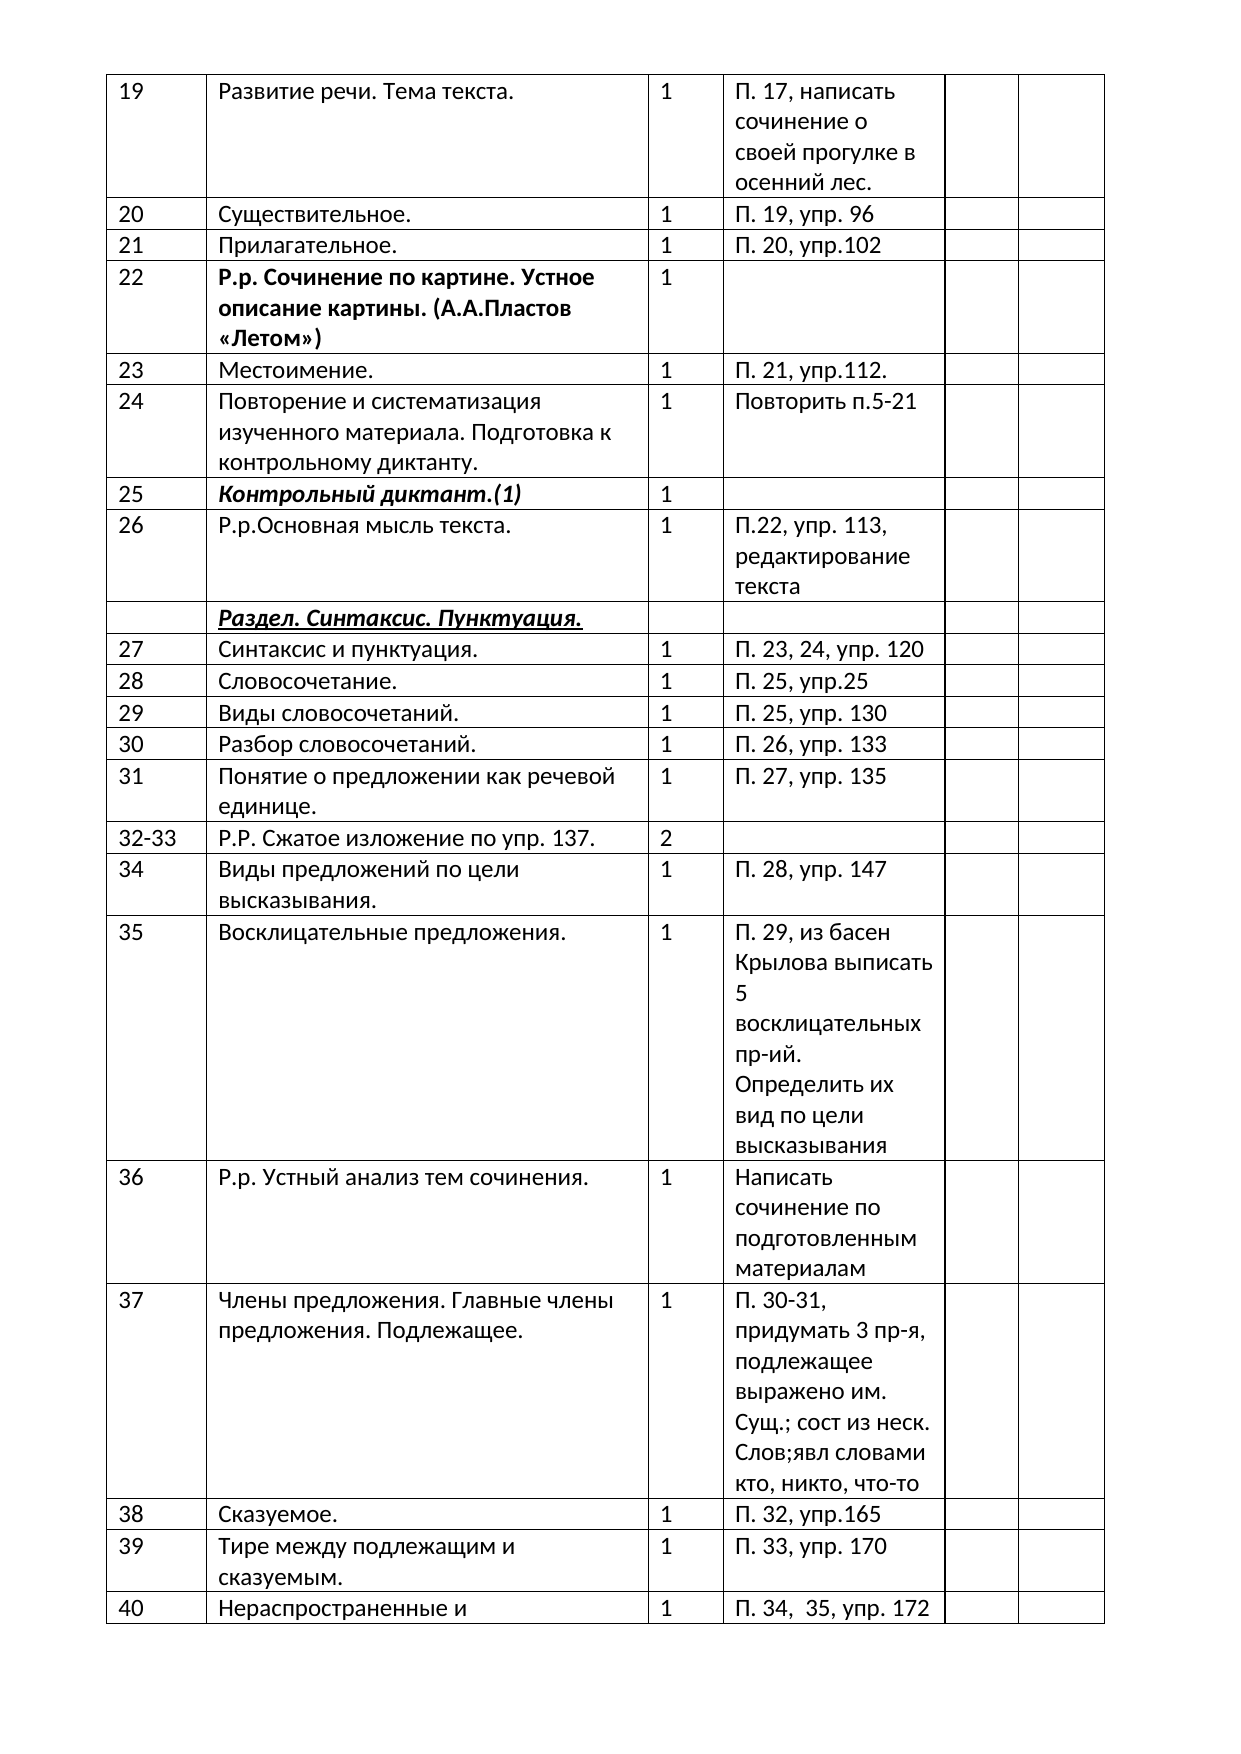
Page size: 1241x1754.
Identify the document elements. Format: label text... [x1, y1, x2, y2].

table_cell Р.Р. Сжатое изложение по упр. 137. [207, 822, 648, 852]
table_cell [1019, 697, 1104, 727]
table_cell Сказуемое. [207, 1499, 648, 1529]
table_cell Тире между подлежащим и сказуемым. [207, 1530, 648, 1591]
table_cell 1 [649, 1530, 723, 1591]
table_cell [946, 854, 1018, 914]
table_cell 1 [649, 697, 723, 727]
table_cell П. 26, упр. 133 [724, 728, 944, 759]
table_cell 39 [107, 1530, 206, 1591]
table_cell 1 [649, 230, 723, 260]
table_cell [1019, 1530, 1104, 1591]
table_cell [1019, 602, 1104, 633]
table_cell [1019, 1284, 1104, 1498]
table_cell 27 [107, 634, 206, 664]
table_cell П. 25, упр. 130 [724, 697, 944, 727]
table_cell 32-33 [107, 822, 206, 852]
table_cell 1 [649, 478, 723, 508]
table_cell [1019, 760, 1104, 821]
table_cell 1 [649, 760, 723, 821]
table_cell [946, 602, 1018, 633]
table_cell 28 [107, 665, 206, 696]
table_cell [946, 230, 1018, 260]
table_cell П. 28, упр. 147 [724, 854, 944, 914]
table_cell [1019, 822, 1104, 852]
table_cell [946, 728, 1018, 759]
table_cell 23 [107, 354, 206, 384]
table_cell [946, 261, 1018, 353]
table_cell 37 [107, 1284, 206, 1498]
table_cell [1019, 385, 1104, 477]
table_cell [649, 602, 723, 633]
table_cell П. 25, упр.25 [724, 665, 944, 696]
table_cell П. 17, написать сочинение о своей прогулке в осенний лес. [724, 75, 944, 197]
table_cell Прилагательное. [207, 230, 648, 260]
table_cell [1019, 478, 1104, 508]
table_cell [946, 916, 1018, 1160]
table_cell [724, 261, 944, 353]
table_cell 26 [107, 510, 206, 601]
table_cell [1019, 1592, 1104, 1623]
table_cell Виды словосочетаний. [207, 697, 648, 727]
table_cell [946, 354, 1018, 384]
table_cell 1 [649, 75, 723, 197]
table_cell Местоимение. [207, 354, 648, 384]
table_cell 2 [649, 822, 723, 852]
table_cell 1 [649, 385, 723, 477]
table_cell Р.р.Основная мысль текста. [207, 510, 648, 601]
table_cell [724, 602, 944, 633]
table_cell 38 [107, 1499, 206, 1529]
table_cell [946, 697, 1018, 727]
table_cell П. 29, из басен Крылова выписать 5 восклицательных пр-ий. Определить их вид по цели высказывания [724, 916, 944, 1160]
table_cell [946, 822, 1018, 852]
table_cell [946, 198, 1018, 228]
table_cell [946, 1530, 1018, 1591]
table_cell Развитие речи. Тема текста. [207, 75, 648, 197]
table_cell Существительное. [207, 198, 648, 228]
table_cell [1019, 230, 1104, 260]
table_cell [946, 1499, 1018, 1529]
table_cell 1 [649, 1592, 723, 1623]
table_cell 1 [649, 354, 723, 384]
table_cell [1019, 1161, 1104, 1283]
table_cell 1 [649, 1499, 723, 1529]
table_cell 25 [107, 478, 206, 508]
table_cell [946, 665, 1018, 696]
table_cell 1 [649, 198, 723, 228]
table_cell 1 [649, 916, 723, 1160]
table_cell П. 30-31, придумать 3 пр-я, подлежащее выражено им. Сущ.; сост из неск. Слов;явл словами кто, никто, что-то [724, 1284, 944, 1498]
table_cell 1 [649, 1284, 723, 1498]
table_cell [1019, 198, 1104, 228]
table_cell 1 [649, 854, 723, 914]
table_cell [946, 385, 1018, 477]
table_cell [724, 822, 944, 852]
table_cell П. 20, упр.102 [724, 230, 944, 260]
table_cell [946, 760, 1018, 821]
table_cell [1019, 261, 1104, 353]
table_cell Разбор словосочетаний. [207, 728, 648, 759]
table_cell 21 [107, 230, 206, 260]
table_cell [1019, 1499, 1104, 1529]
table_cell 24 [107, 385, 206, 477]
table_cell [1019, 916, 1104, 1160]
table_cell Написать сочинение по подготовленным материалам [724, 1161, 944, 1283]
table_cell Р.р. Устный анализ тем сочинения. [207, 1161, 648, 1283]
table_cell 1 [649, 510, 723, 601]
table_cell [946, 634, 1018, 664]
table_cell 1 [649, 634, 723, 664]
table_cell П. 34, 35, упр. 172 [724, 1592, 944, 1623]
table_cell [1019, 354, 1104, 384]
table_cell 40 [107, 1592, 206, 1623]
table_cell [946, 1161, 1018, 1283]
table_cell 1 [649, 1161, 723, 1283]
table_cell [1019, 665, 1104, 696]
table_cell Синтаксис и пунктуация. [207, 634, 648, 664]
table_cell Словосочетание. [207, 665, 648, 696]
table_cell Повторить п.5-21 [724, 385, 944, 477]
table_cell Р.р. Сочинение по картине. Устное описание картины. (А.А.Пластов «Летом») [207, 261, 648, 353]
table_cell П. 21, упр.112. [724, 354, 944, 384]
table_cell [1019, 634, 1104, 664]
table_cell [1019, 854, 1104, 914]
table_cell 30 [107, 728, 206, 759]
table_cell П.22, упр. 113, редактирование текста [724, 510, 944, 601]
table_cell 1 [649, 728, 723, 759]
table_cell П. 19, упр. 96 [724, 198, 944, 228]
table_cell 36 [107, 1161, 206, 1283]
table_cell Раздел. Синтаксис. Пунктуация. [207, 602, 648, 633]
table_cell П. 33, упр. 170 [724, 1530, 944, 1591]
table_cell [946, 75, 1018, 197]
table_cell [946, 510, 1018, 601]
table_cell [946, 1592, 1018, 1623]
table_cell П. 23, 24, упр. 120 [724, 634, 944, 664]
table_cell [946, 478, 1018, 508]
table_cell [946, 1284, 1018, 1498]
table_cell П. 27, упр. 135 [724, 760, 944, 821]
table_cell [1019, 510, 1104, 601]
table_cell Повторение и систематизация изученного материала. Подготовка к контрольному диктанту. [207, 385, 648, 477]
table_cell Понятие о предложении как речевой единице. [207, 760, 648, 821]
table_cell [1019, 728, 1104, 759]
table_cell 35 [107, 916, 206, 1160]
table_cell [724, 478, 944, 508]
table_cell 31 [107, 760, 206, 821]
table_cell Виды предложений по цели высказывания. [207, 854, 648, 914]
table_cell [207, 1592, 648, 1623]
table_cell 22 [107, 261, 206, 353]
table_cell Восклицательные предложения. [207, 916, 648, 1160]
table_cell [107, 602, 206, 633]
table_cell Контрольный диктант.(1) [207, 478, 648, 508]
table_cell 1 [649, 261, 723, 353]
table_cell 19 [107, 75, 206, 197]
table_cell 34 [107, 854, 206, 914]
table_cell Члены предложения. Главные члены предложения. Подлежащее. [207, 1284, 648, 1498]
table_cell 1 [649, 665, 723, 696]
table_cell 29 [107, 697, 206, 727]
table_cell 20 [107, 198, 206, 228]
table_cell П. 32, упр.165 [724, 1499, 944, 1529]
table_cell [1019, 75, 1104, 197]
